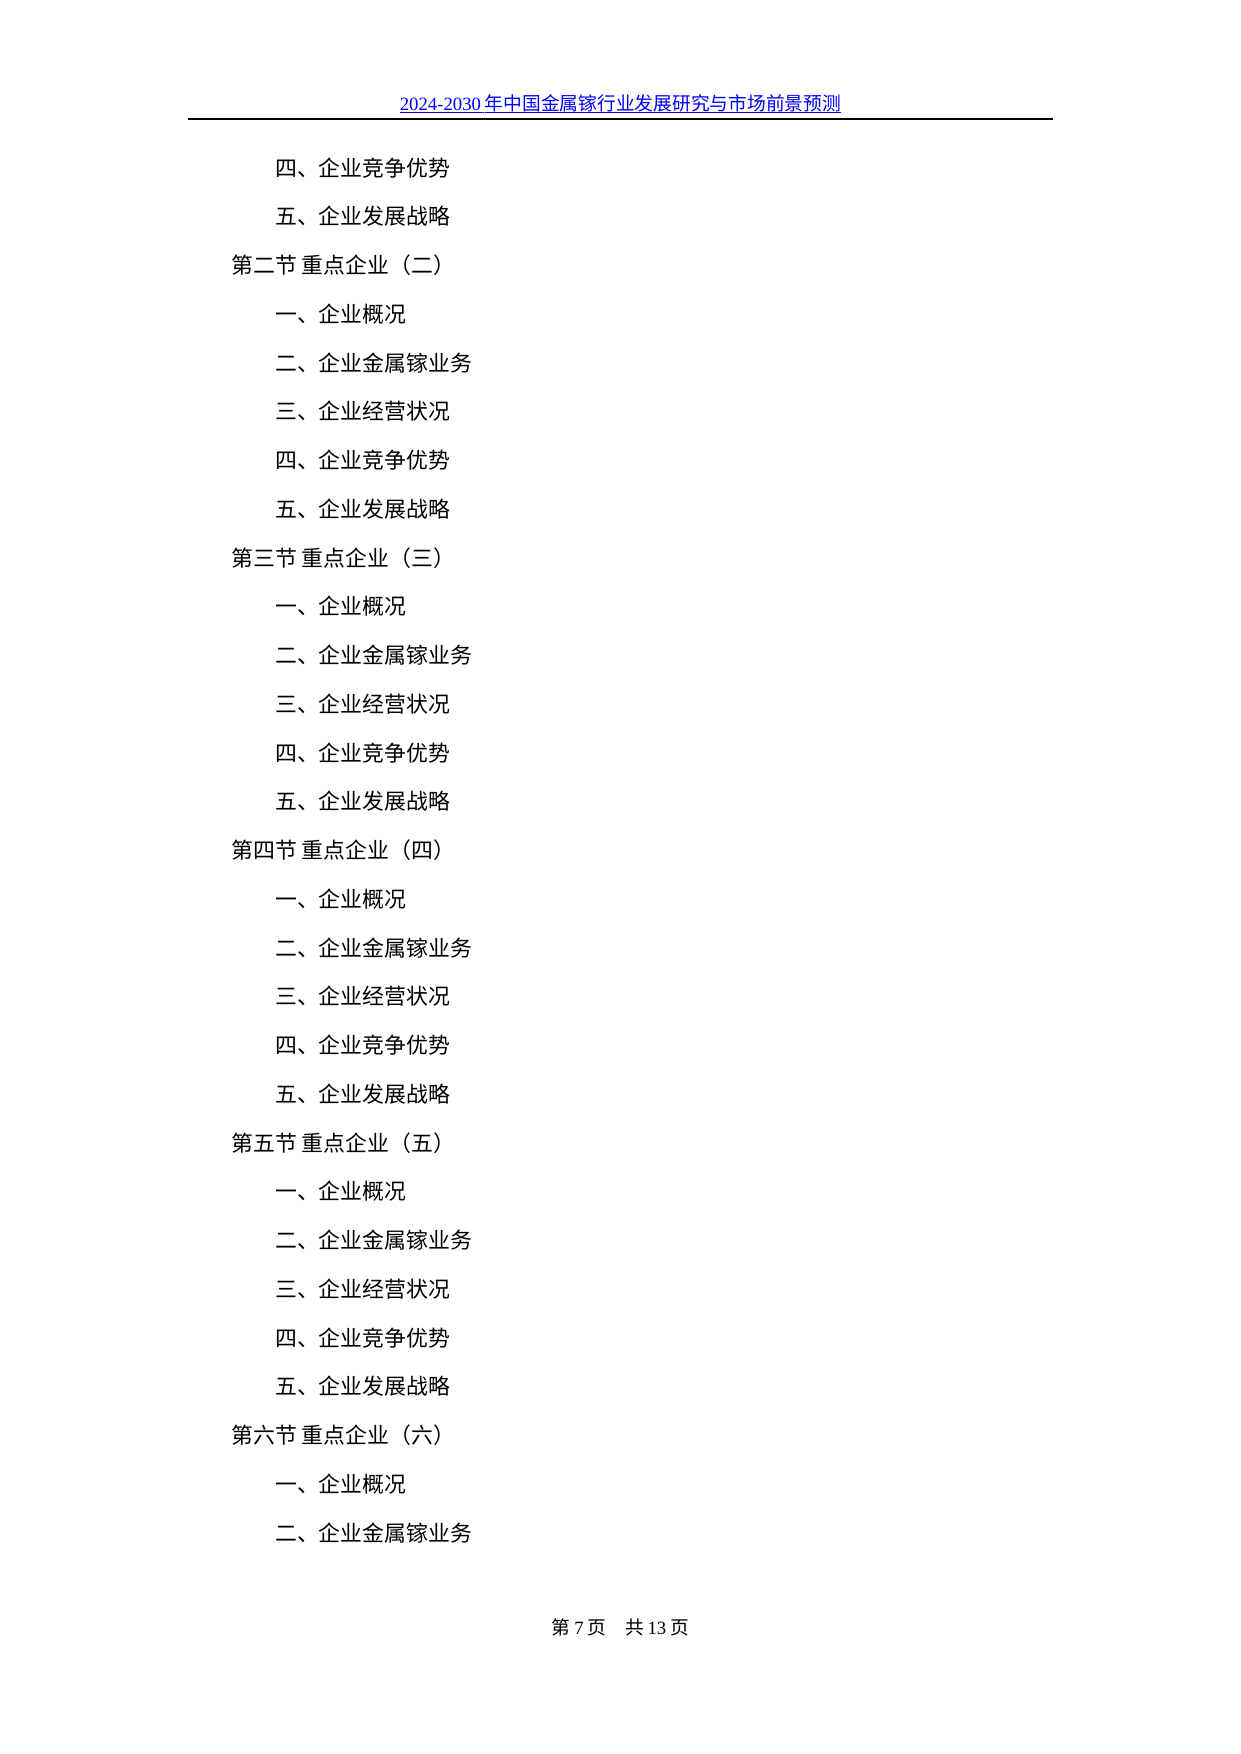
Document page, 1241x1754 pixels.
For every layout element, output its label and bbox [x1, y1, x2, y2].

text [187, 150, 1053, 1548]
